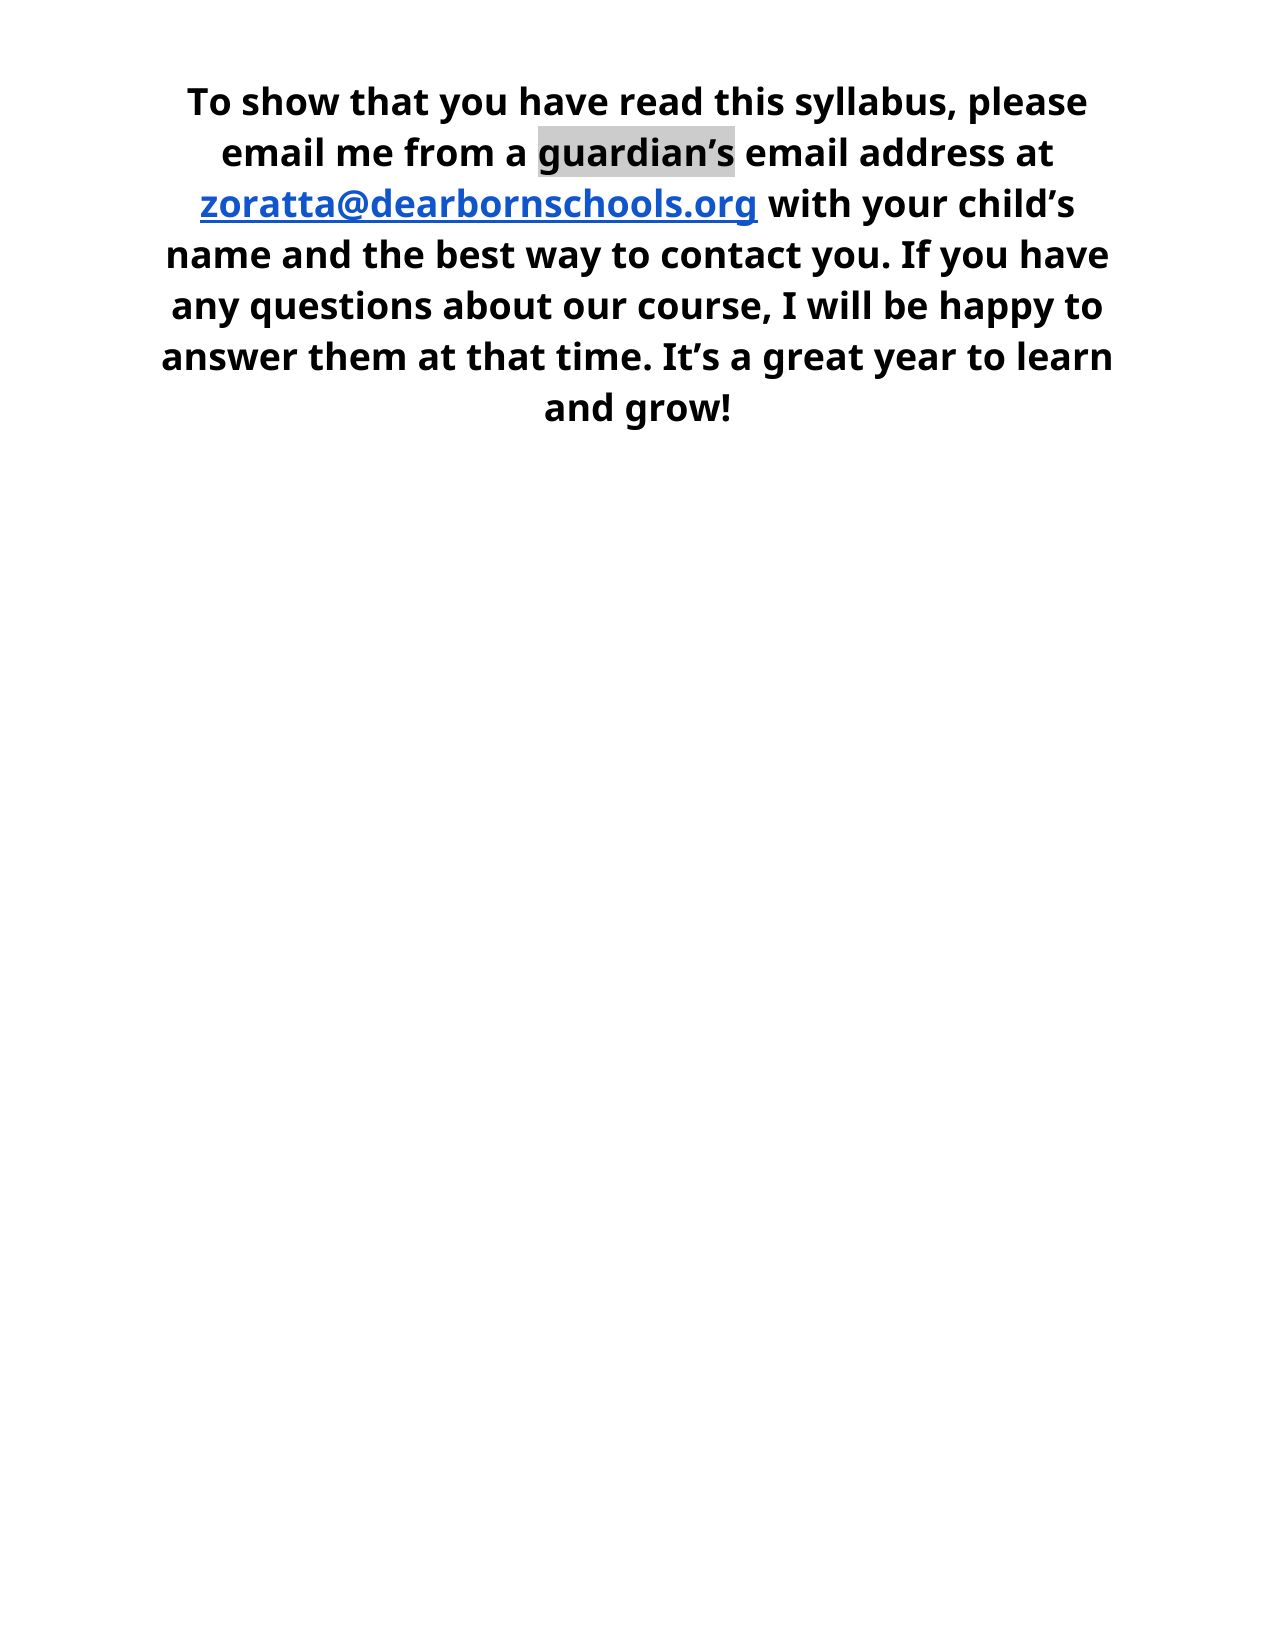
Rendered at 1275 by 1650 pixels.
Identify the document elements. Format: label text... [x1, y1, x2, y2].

text To show that you have read this syllabus, please email me from a guardian’s email address at zoratta@dearbornschools.org with your child’s name and the best way to contact you. If you have any questions about our course, I will be happy to answer them at that time. It’s a great year to learn and grow! [150, 75, 1125, 432]
